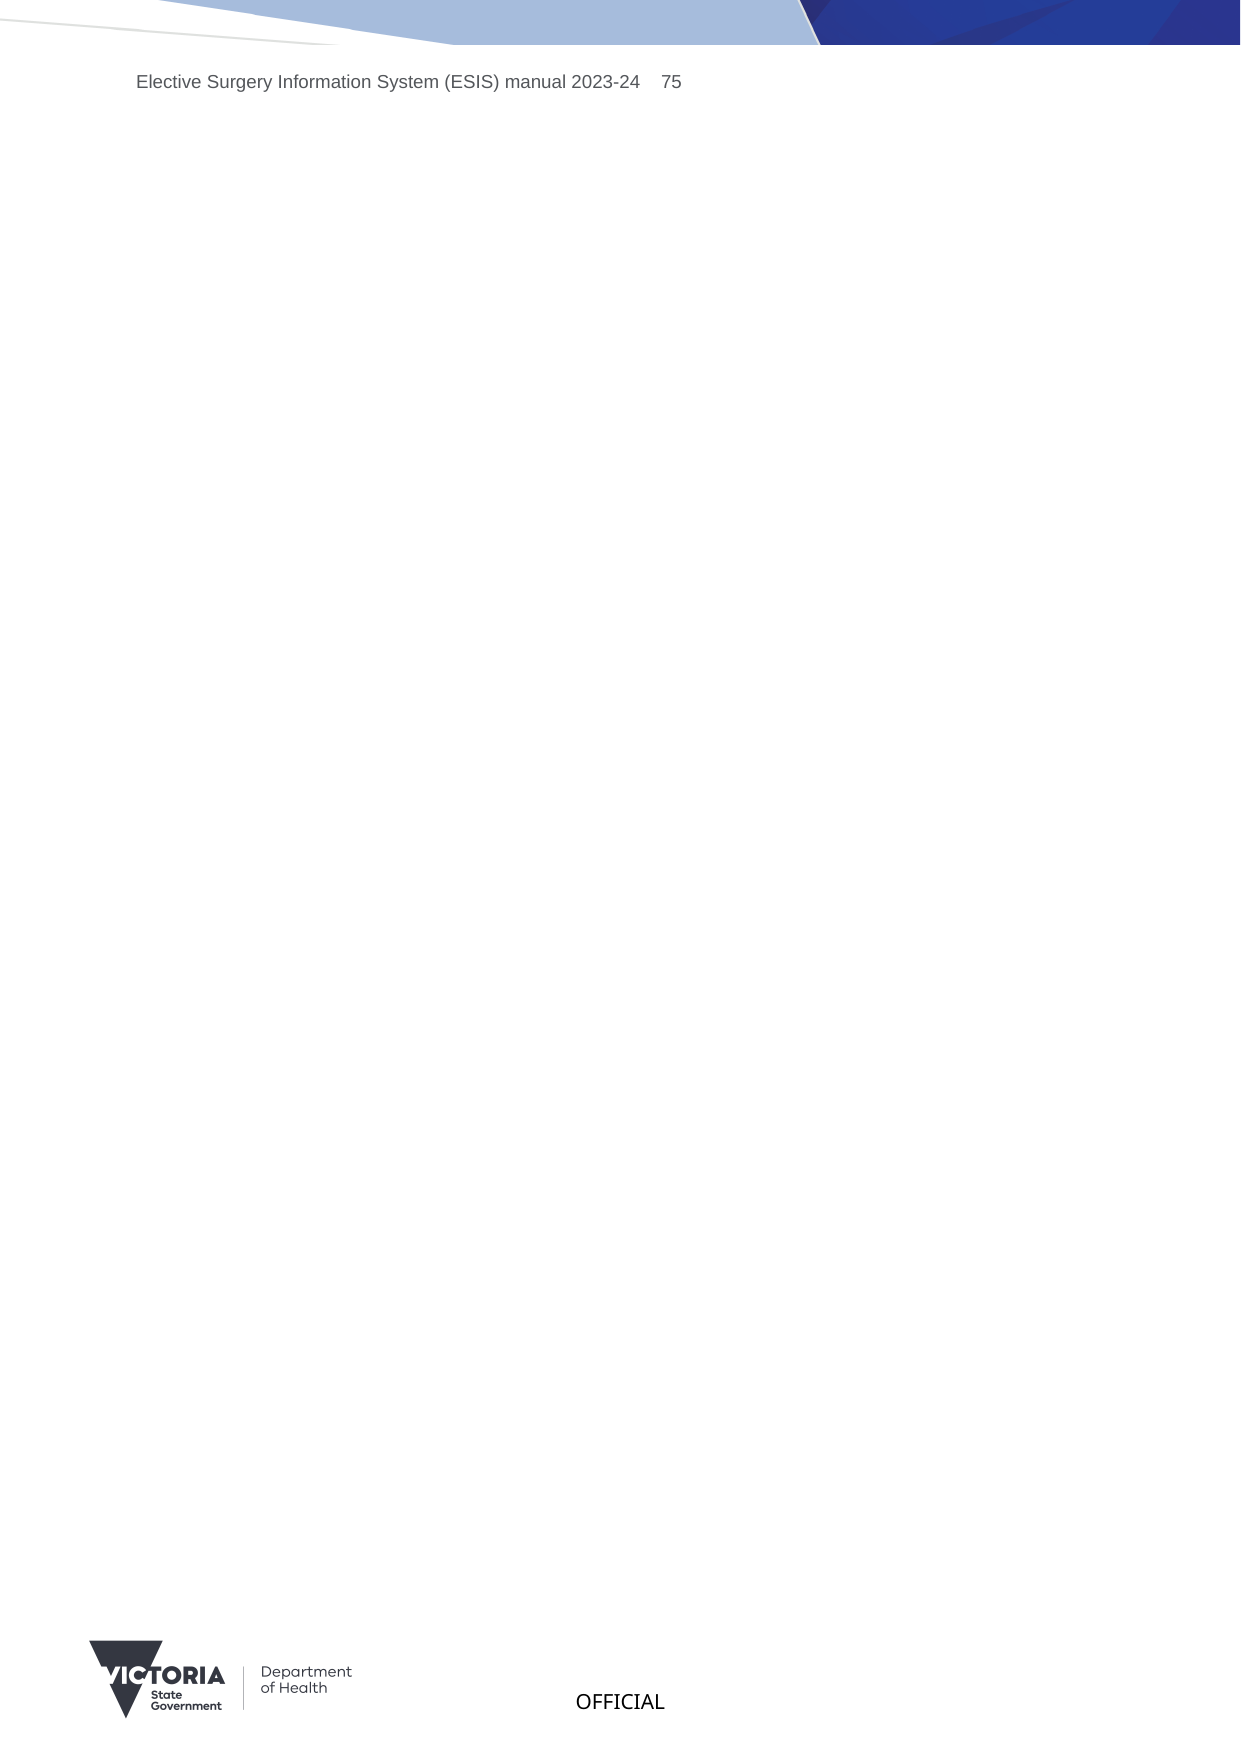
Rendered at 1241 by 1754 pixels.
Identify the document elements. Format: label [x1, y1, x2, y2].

picture [0, 0, 1241, 45]
picture [0, 1595, 1241, 1754]
